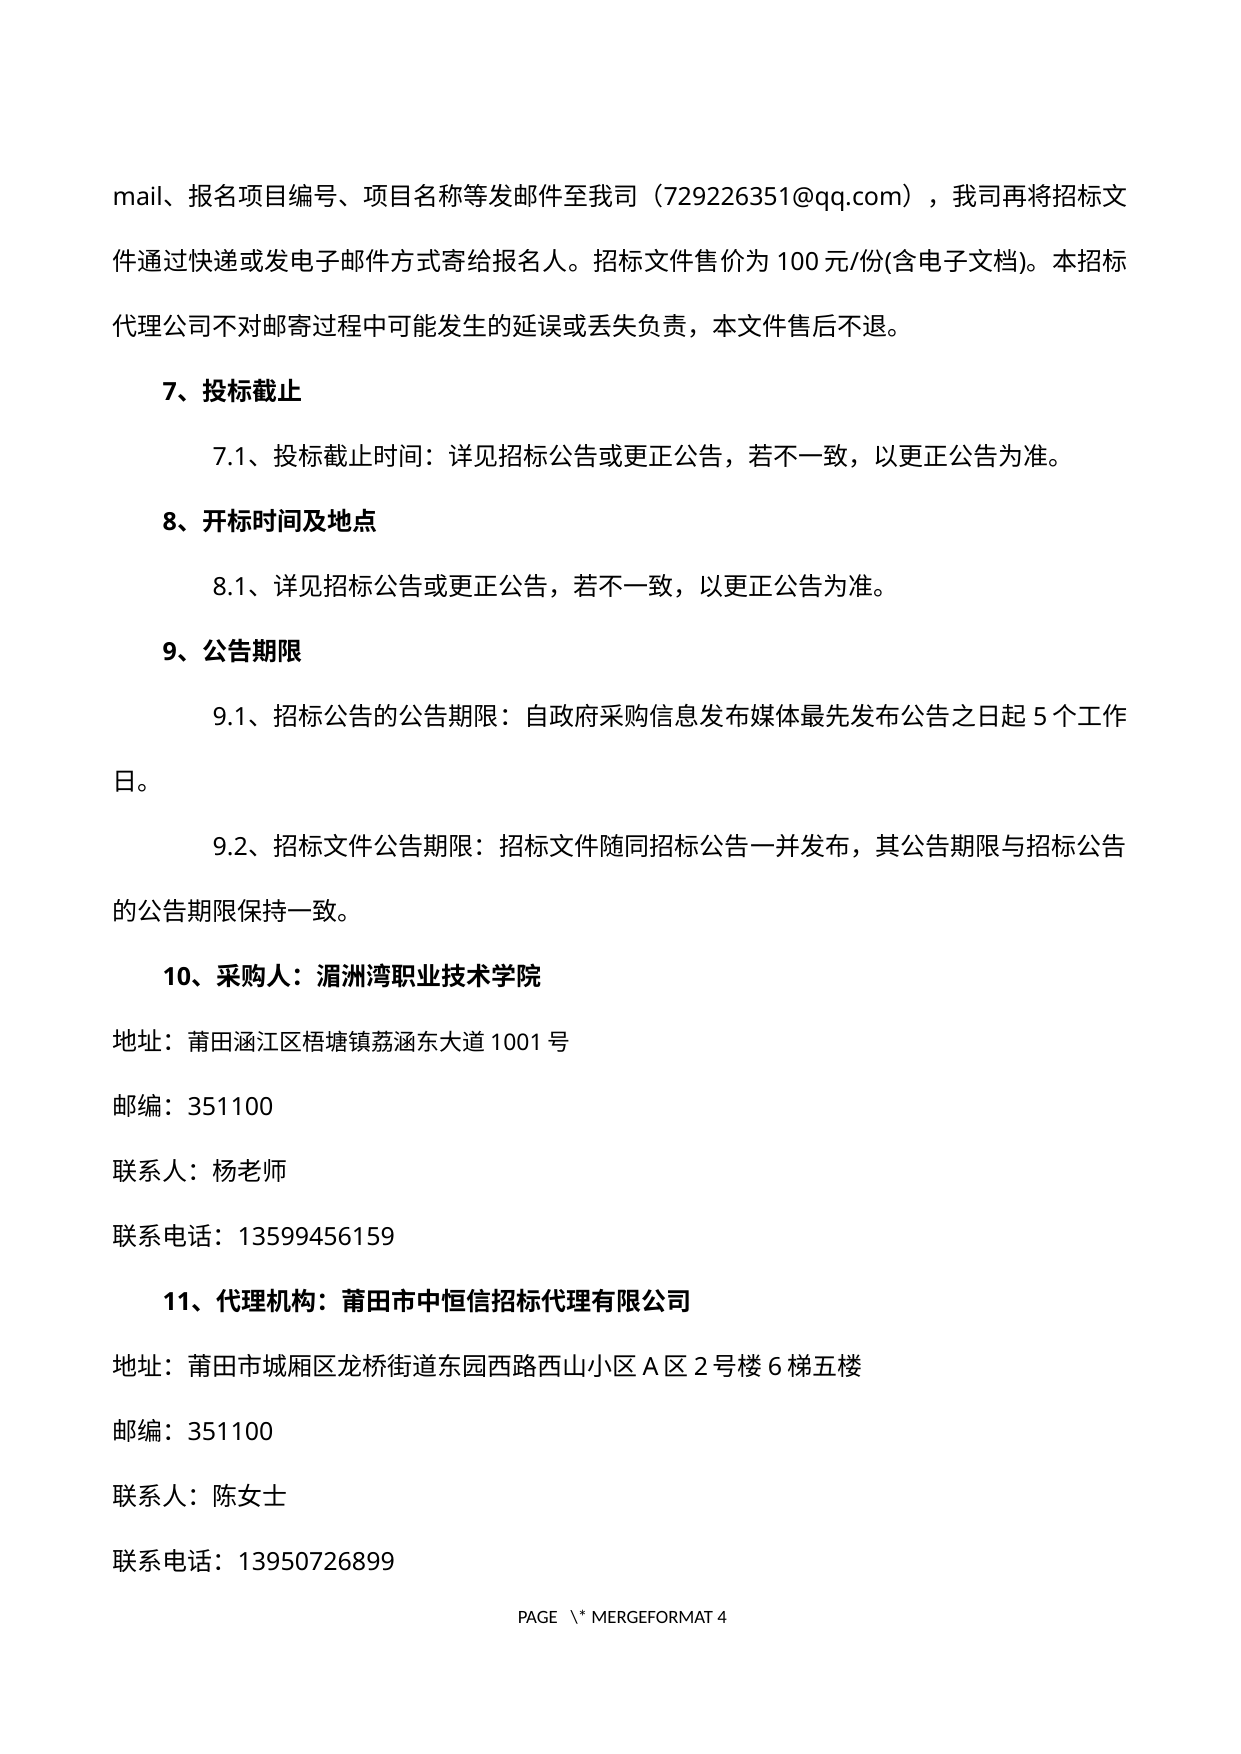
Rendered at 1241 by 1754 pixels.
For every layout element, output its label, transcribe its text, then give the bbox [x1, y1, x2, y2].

text 9、公告期限 [112, 617, 1128, 682]
text 邮编：351100 [112, 1397, 1128, 1462]
text 9.2、招标文件公告期限：招标文件随同招标公告一并发布，其公告期限与招标公告的公告期限保持一致。 [112, 812, 1128, 942]
text 8.1、详见招标公告或更正公告，若不一致，以更正公告为准。 [112, 552, 1128, 617]
text 地址：莆田市城厢区龙桥街道东园西路西山小区A区2号楼6梯五楼 [112, 1332, 1128, 1397]
text 联系人：陈女士 [112, 1462, 1128, 1527]
text 联系电话：13599456159 [112, 1202, 1128, 1267]
text 联系电话：13950726899 [112, 1527, 1128, 1592]
text 9.1、招标公告的公告期限：自政府采购信息发布媒体最先发布公告之日起5个工作日。 [112, 682, 1128, 812]
text 8、开标时间及地点 [112, 487, 1128, 552]
text 7.1、投标截止时间：详见招标公告或更正公告，若不一致，以更正公告为准。 [112, 422, 1128, 487]
text 10、采购人：湄洲湾职业技术学院 [112, 942, 1128, 1007]
text 邮编：351100 [112, 1072, 1128, 1137]
text 地址：莆田涵江区梧塘镇荔涵东大道1001号 [112, 1007, 1128, 1072]
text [112, 162, 1128, 357]
text 11、代理机构：莆田市中恒信招标代理有限公司 [112, 1267, 1128, 1332]
text 7、投标截止 [112, 357, 1128, 422]
text 联系人：杨老师 [112, 1137, 1128, 1202]
